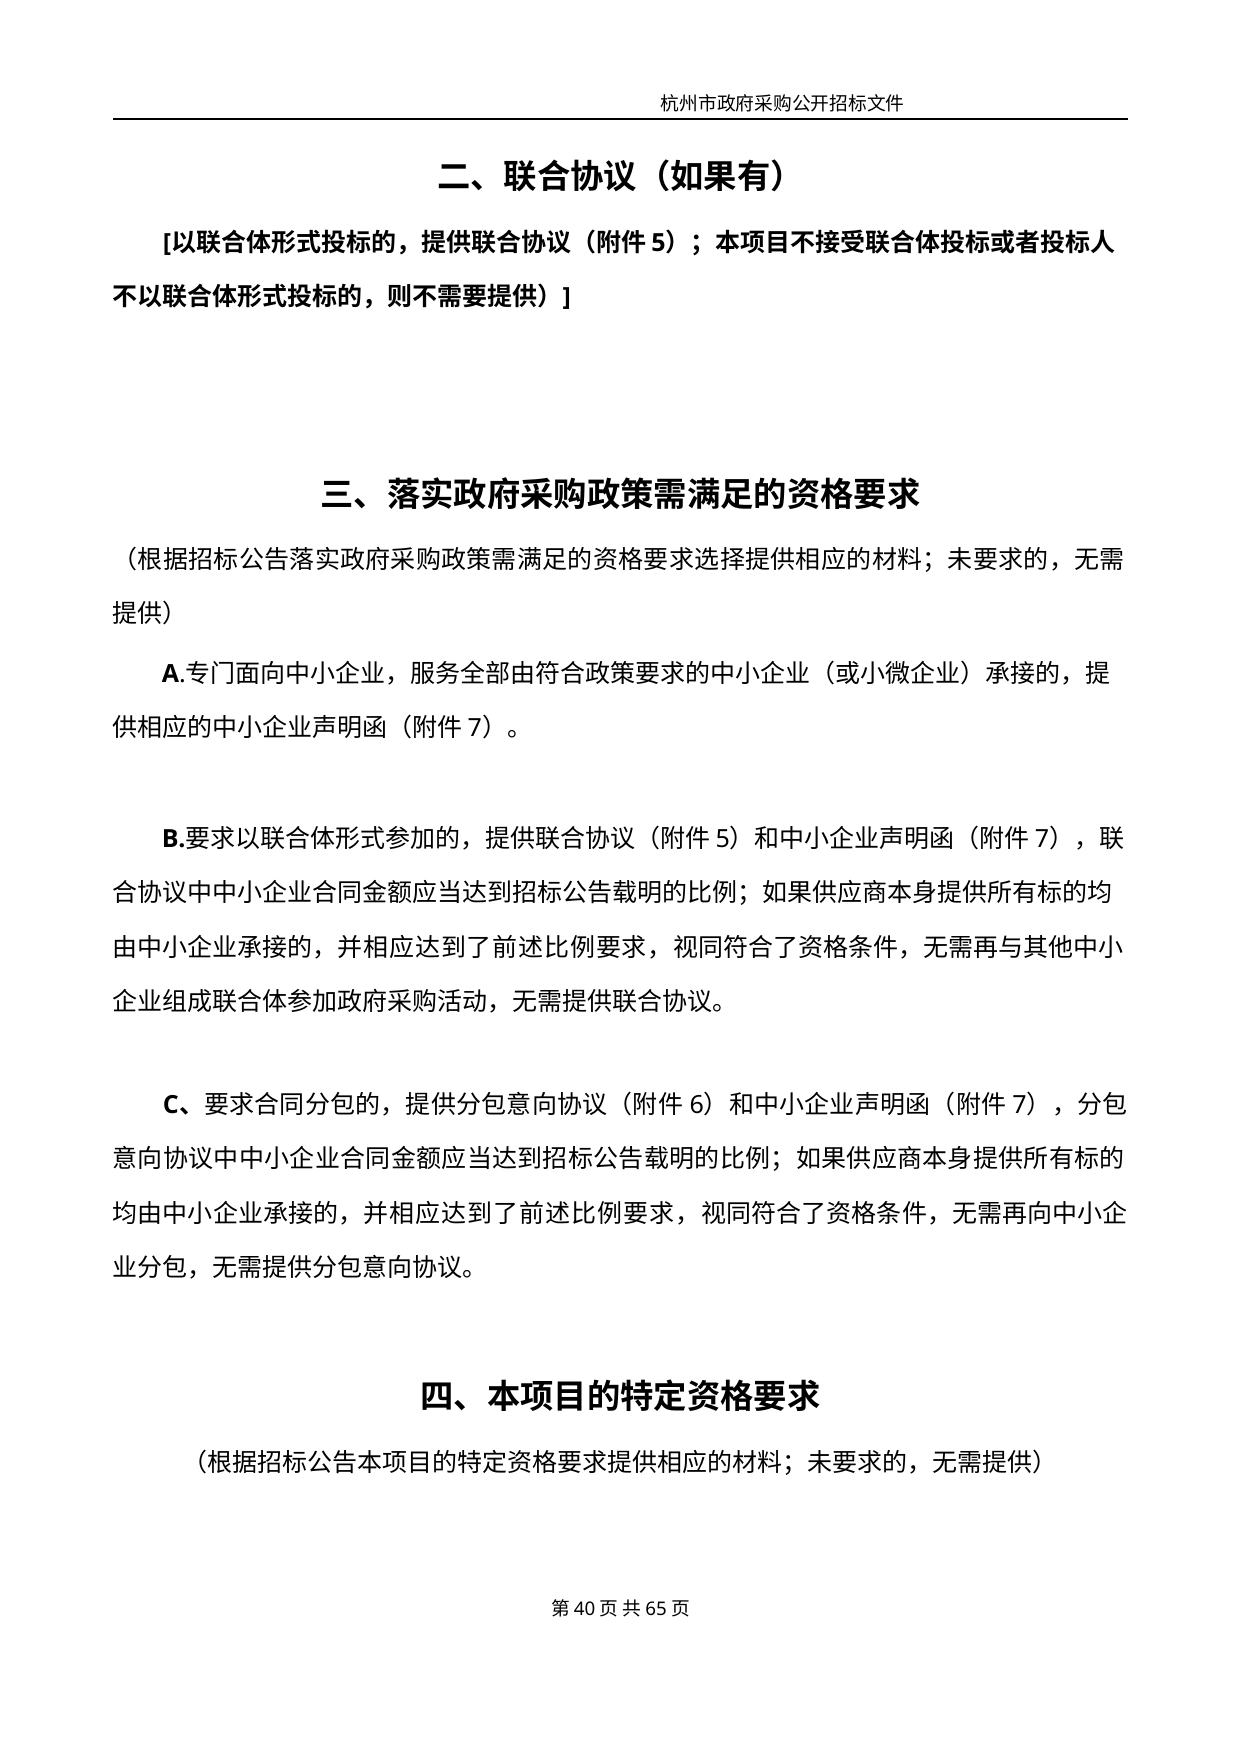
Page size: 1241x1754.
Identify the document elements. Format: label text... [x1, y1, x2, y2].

text A.专门面向中小企业，服务全部由符合政策要求的中小企业（或小微企业）承接的，提供相应的中小企业声明函（附件7）。 [112, 653, 1128, 744]
text 二、联合协议（如果有） [112, 150, 1128, 198]
text C、要求合同分包的，提供分包意向协议（附件6）和中小企业声明函（附件7），分包意向协议中中小企业合同金额应当达到招标公告载明的比例；如果供应商本身提供所有标的均由中小企业承接的，并相应达到了前述比例要求，视同符合了资格条件，无需再向中小企业分包，无需提供分包意向协议。 [112, 1084, 1128, 1284]
text B.要求以联合体形式参加的，提供联合协议（附件5）和中小企业声明函（附件7），联合协议中中小企业合同金额应当达到招标公告载明的比例；如果供应商本身提供所有标的均由中小企业承接的，并相应达到了前述比例要求，视同符合了资格条件，无需再与其他中小企业组成联合体参加政府采购活动，无需提供联合协议。 [112, 818, 1128, 1018]
text 四、本项目的特定资格要求 [112, 1370, 1128, 1418]
text （根据招标公告落实政府采购政策需满足的资格要求选择提供相应的材料；未要求的，无需提供） [112, 539, 1128, 630]
text 三、落实政府采购政策需满足的资格要求 [112, 467, 1128, 516]
text （根据招标公告本项目的特定资格要求提供相应的材料；未要求的，无需提供） [112, 1442, 1128, 1478]
text [以联合体形式投标的，提供联合协议（附件5）；本项目不接受联合体投标或者投标人不以联合体形式投标的，则不需要提供）] [112, 222, 1128, 313]
